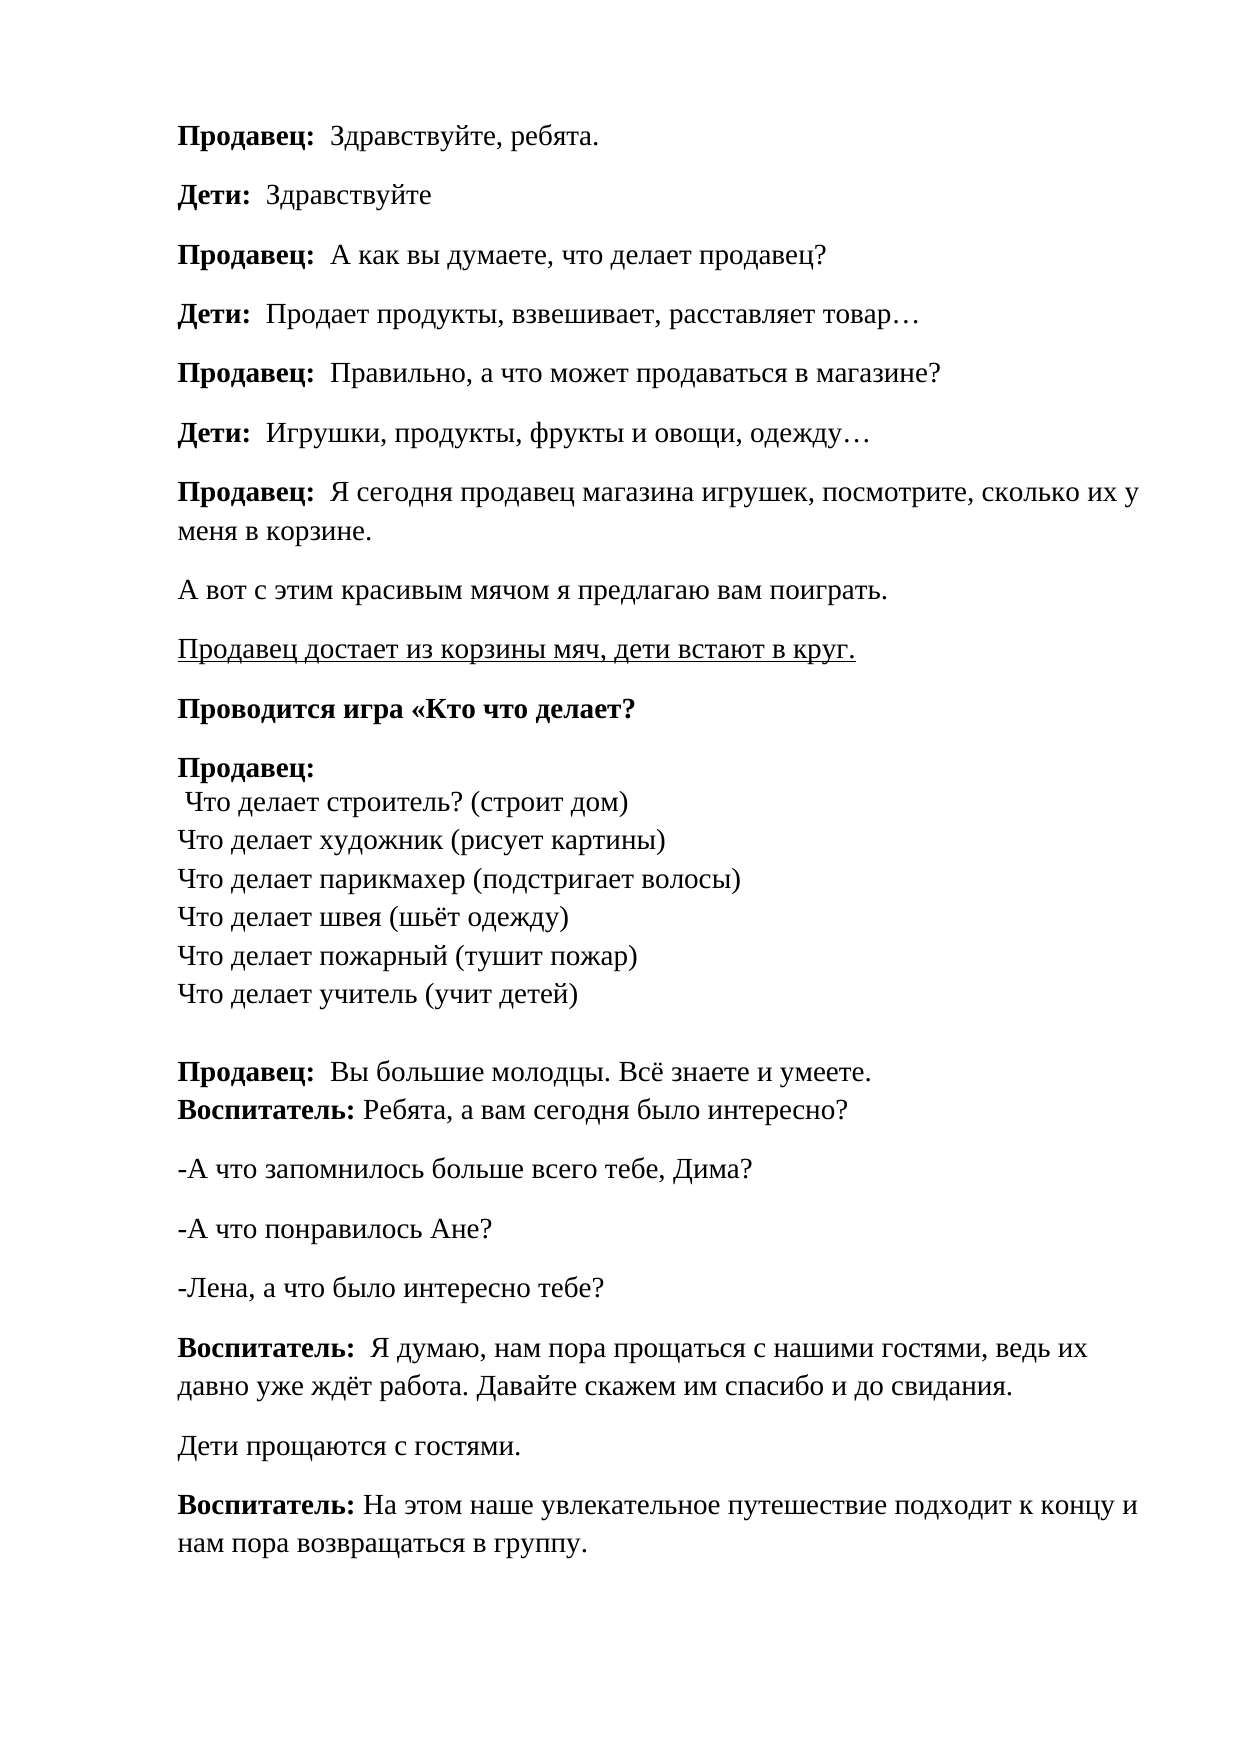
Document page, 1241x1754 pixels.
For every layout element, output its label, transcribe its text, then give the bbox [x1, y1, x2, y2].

text Что делает учитель (учит детей) [177, 977, 1152, 1010]
text Воспитатель: На этом наше увлекательное путешествие подходит к концу и нам пора возвращаться в группу. [177, 1487, 1152, 1559]
text Что делает пожарный (тушит пожар) [177, 938, 1152, 972]
text Продавец: Здравствуйте, ребята. [177, 118, 1152, 152]
text -Лена, а что было интересно тебе? [177, 1270, 1152, 1304]
text Воспитатель: Я думаю, нам пора прощаться с нашими гостями, ведь их давно уже ждёт работа. Давайте скажем им спасибо и до свидания. [177, 1330, 1152, 1402]
text Дети: Игрушки, продукты, фрукты и овощи, одежду… [177, 415, 1152, 448]
text Дети: Продает продукты, взвешивает, расставляет товар… [177, 296, 1152, 330]
text Что делает художник (рисует картины) [177, 822, 1152, 856]
text Продавец: Вы большие молодцы. Всё знаете и умеете. [177, 1054, 1152, 1087]
text Дети: Здравствуйте [177, 177, 1152, 211]
text -А что запомнилось больше всего тебе, Дима? [177, 1152, 1152, 1185]
text -А что понравилось Ане? [177, 1211, 1152, 1244]
text Что делает парикмахер (подстригает волосы) [177, 861, 1152, 894]
text Проводится игра «Кто что делает? [177, 691, 1152, 724]
text Что делает швея (шьёт одежду) [177, 899, 1152, 933]
text Продавец: Правильно, а что может продаваться в магазине? [177, 356, 1152, 389]
text Продавец: А как вы думаете, что делает продавец? [177, 237, 1152, 270]
text Воспитатель: Ребята, а вам сегодня было интересно? [177, 1092, 1152, 1126]
text Что делает строитель? (строит дом) [177, 784, 1152, 817]
text Дети прощаются с гостями. [177, 1428, 1152, 1461]
text Продавец достает из корзины мяч, дети встают в круг. [177, 632, 1152, 665]
text А вот с этим красивым мячом я предлагаю вам поиграть. [177, 572, 1152, 606]
text Продавец: [177, 750, 1152, 784]
text Продавец: Я сегодня продавец магазина игрушек, посмотрите, сколько их у меня в корзине. [177, 474, 1152, 546]
